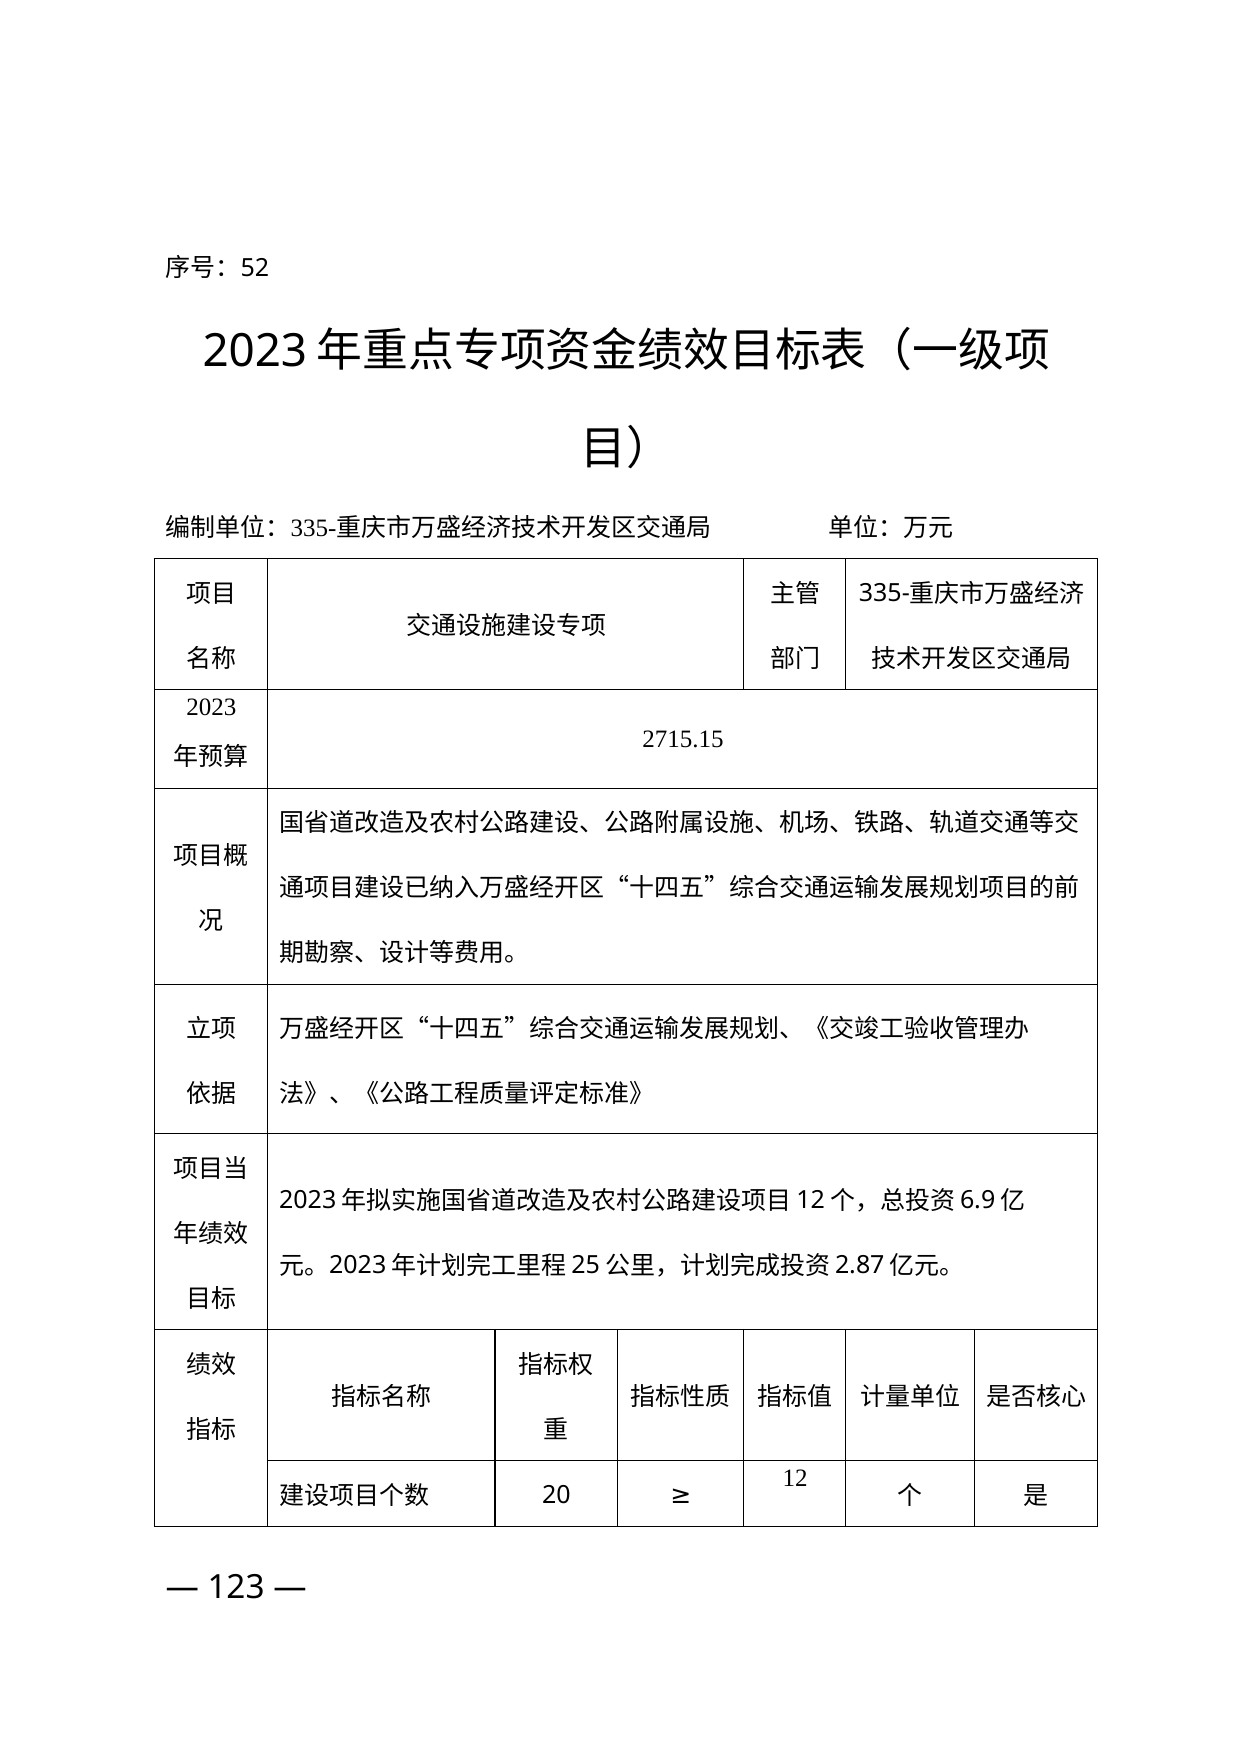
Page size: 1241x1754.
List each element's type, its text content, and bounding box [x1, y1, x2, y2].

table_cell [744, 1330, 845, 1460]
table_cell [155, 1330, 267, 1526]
text 2023年重点专项资金绩效目标表（一级项目） [165, 298, 1087, 493]
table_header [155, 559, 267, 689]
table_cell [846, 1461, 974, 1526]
text 序号：52 [165, 233, 1087, 298]
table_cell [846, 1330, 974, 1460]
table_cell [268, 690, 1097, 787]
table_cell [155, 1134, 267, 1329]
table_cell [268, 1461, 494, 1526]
text 编制单位：335-重庆市万盛经济技术开发区交通局 单位：万元 [165, 493, 1087, 558]
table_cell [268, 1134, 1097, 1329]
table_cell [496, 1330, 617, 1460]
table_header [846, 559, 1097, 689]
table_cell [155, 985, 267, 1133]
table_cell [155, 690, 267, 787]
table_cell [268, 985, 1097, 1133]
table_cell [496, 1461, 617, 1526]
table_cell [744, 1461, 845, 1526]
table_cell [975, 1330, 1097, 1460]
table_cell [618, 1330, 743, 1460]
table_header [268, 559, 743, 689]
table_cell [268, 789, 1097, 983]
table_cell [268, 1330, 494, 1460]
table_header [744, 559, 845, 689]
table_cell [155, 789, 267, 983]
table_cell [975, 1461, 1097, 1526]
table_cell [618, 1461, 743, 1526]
